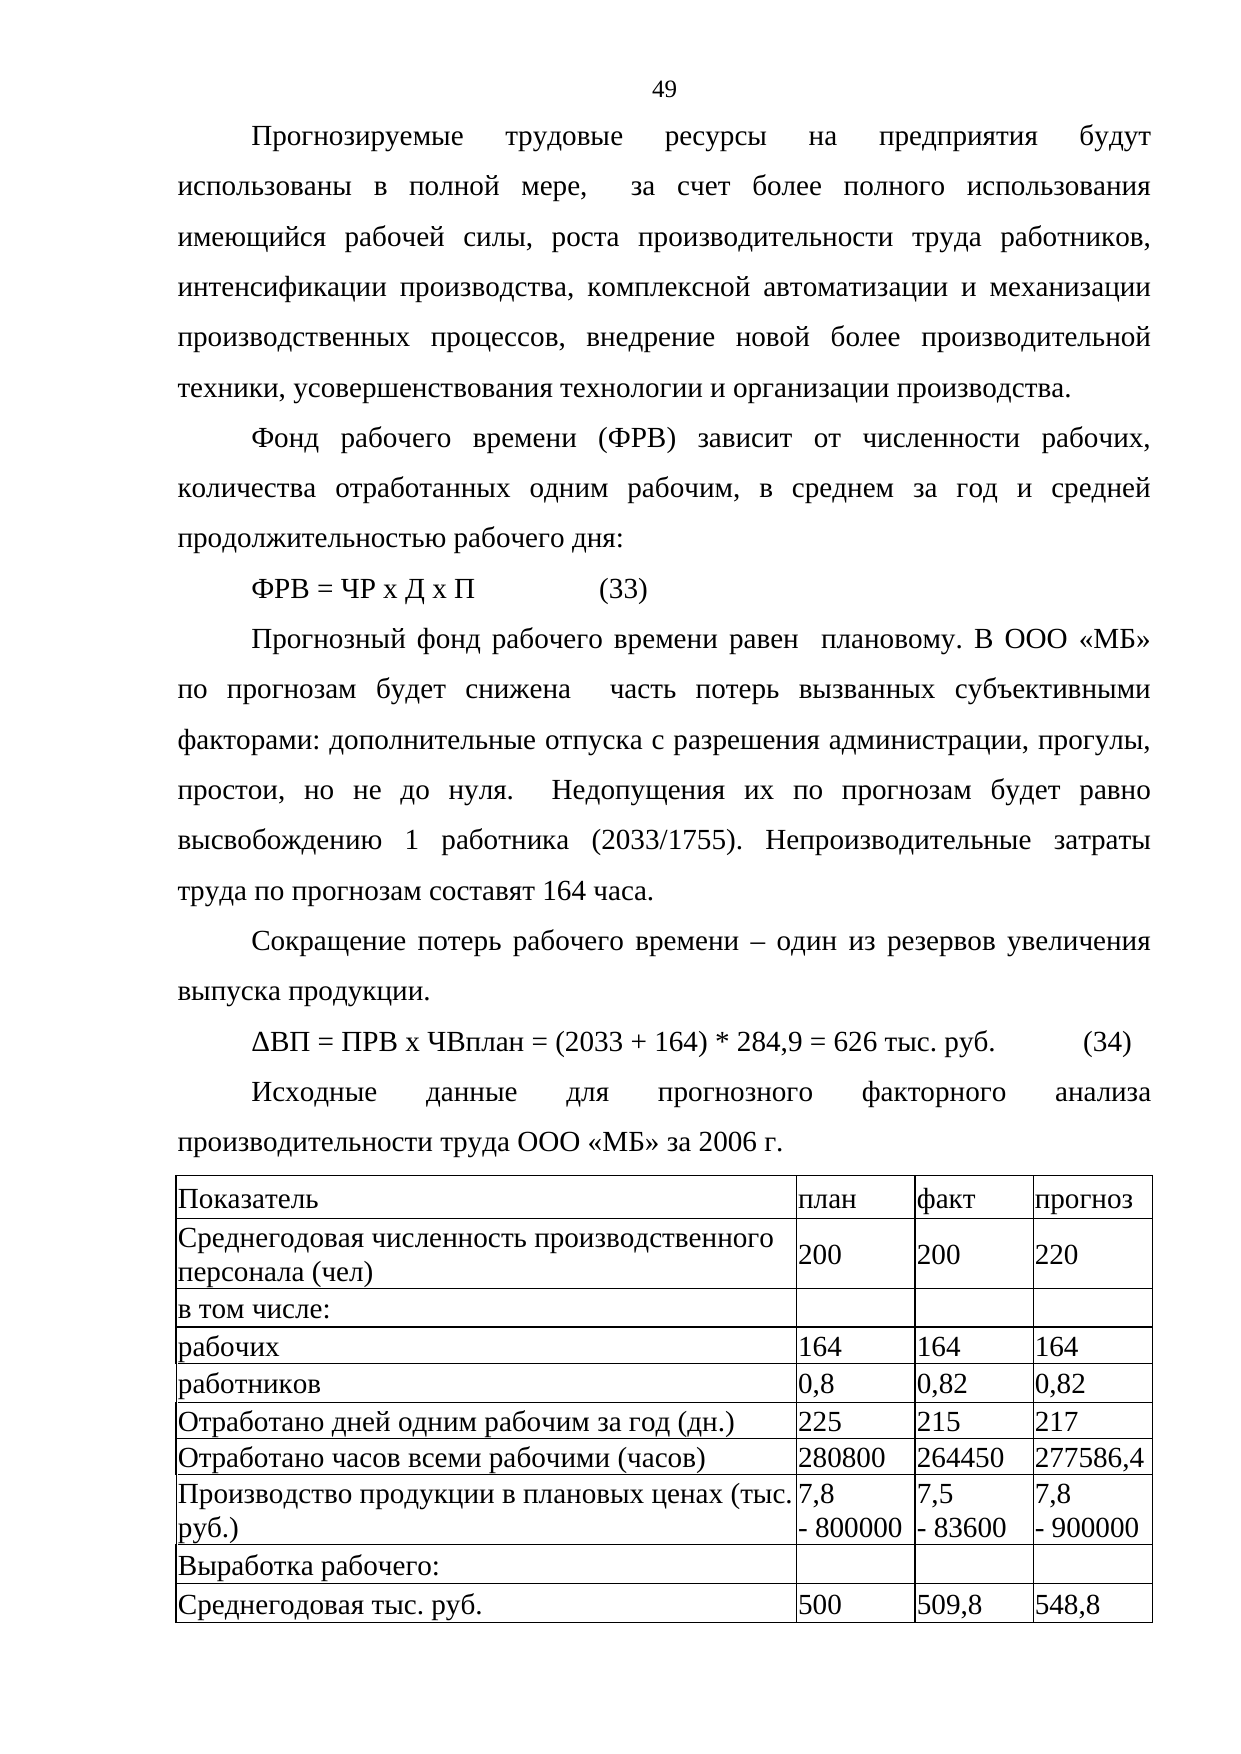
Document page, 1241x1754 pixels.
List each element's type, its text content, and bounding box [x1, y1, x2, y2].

table_cell 200 [916, 1219, 1033, 1287]
text Прогнозируемые трудовые ресурсы на предприятия будут использованы в полной мере, за счет более полного использования имеющийся рабочей силы, роста производительности труда работников, интенсификации производства, комплексной автоматизации и механизации производственных процессов, внедрение новой более производительной техники, усовершенствования технологии и организации производства. [177, 118, 1152, 403]
table_cell Среднегодовая тыс. руб. [177, 1584, 796, 1622]
table_cell работников [177, 1364, 796, 1402]
table_cell [916, 1289, 1033, 1326]
table_cell [1034, 1545, 1152, 1583]
table_cell 217 [1034, 1403, 1152, 1438]
table_cell 164 [1034, 1328, 1152, 1363]
text Фонд рабочего времени (ФРВ) зависит от численности рабочих, количества отработанных одним рабочим, в среднем за год и средней продолжительностью рабочего дня: [177, 420, 1152, 554]
table_cell 0,82 [1034, 1364, 1152, 1402]
table_cell 509,8 [916, 1584, 1033, 1622]
table_cell Выработка рабочего: [177, 1545, 796, 1583]
table_header факт [916, 1176, 1033, 1218]
table_header план [797, 1176, 914, 1218]
table_cell [1034, 1289, 1152, 1326]
text ФРВ = ЧР х Д х П (33) [177, 571, 1152, 604]
table_cell 164 [797, 1328, 914, 1363]
table_cell [797, 1545, 914, 1583]
table_cell Производство продукции в плановых ценах (тыс. руб.) [177, 1475, 796, 1544]
table_cell Отработано часов всеми рабочими (часов) [177, 1439, 796, 1474]
table_cell 277586,4 [1034, 1439, 1152, 1474]
table_cell 200 [797, 1219, 914, 1287]
table_cell 225 [797, 1403, 914, 1438]
table_cell 0,8 [797, 1364, 914, 1402]
table_cell 500 [797, 1584, 914, 1622]
text Прогнозный фонд рабочего времени равен плановому. В ООО «МБ» по прогнозам будет снижена часть потерь вызванных субъективными факторами: дополнительные отпуска с разрешения администрации, прогулы, простои, но не до нуля. Недопущения их по прогнозам будет равно высвобождению 1 работника (2033/1755). Непроизводительные затраты труда по прогнозам составят 164 часа. [177, 621, 1152, 906]
table_cell Отработано дней одним рабочим за год (дн.) [177, 1403, 796, 1438]
table_cell 220 [1034, 1219, 1152, 1287]
table_cell 7,5 - 83600 [916, 1475, 1033, 1544]
table_cell 7,8 - 900000 [1034, 1475, 1152, 1544]
table_header прогноз [1034, 1176, 1152, 1218]
text Сокращение потерь рабочего времени – один из резервов увеличения выпуска продукции. [177, 923, 1152, 1007]
table_cell [916, 1545, 1033, 1583]
table_cell 280800 [797, 1439, 914, 1474]
text Исходные данные для прогнозного факторного анализа производительности труда ООО «МБ» за 2006 г. [177, 1074, 1152, 1158]
text ΔВП = ПРВ х ЧВплан = (2033 + 164) * 284,9 = 626 тыс. руб. (34) [177, 1024, 1152, 1057]
table_header Показатель [177, 1176, 796, 1218]
table_cell [797, 1289, 914, 1326]
table_cell 215 [916, 1403, 1033, 1438]
table_cell 548,8 [1034, 1584, 1152, 1622]
table_cell 7,8 - 800000 [797, 1475, 914, 1544]
table_cell рабочих [177, 1328, 796, 1363]
table_cell Среднегодовая численность производственного персонала (чел) [177, 1219, 796, 1287]
table_cell 264450 [916, 1439, 1033, 1474]
table_cell в том числе: [177, 1289, 796, 1326]
table_cell 0,82 [916, 1364, 1033, 1402]
table_cell 164 [916, 1328, 1033, 1363]
